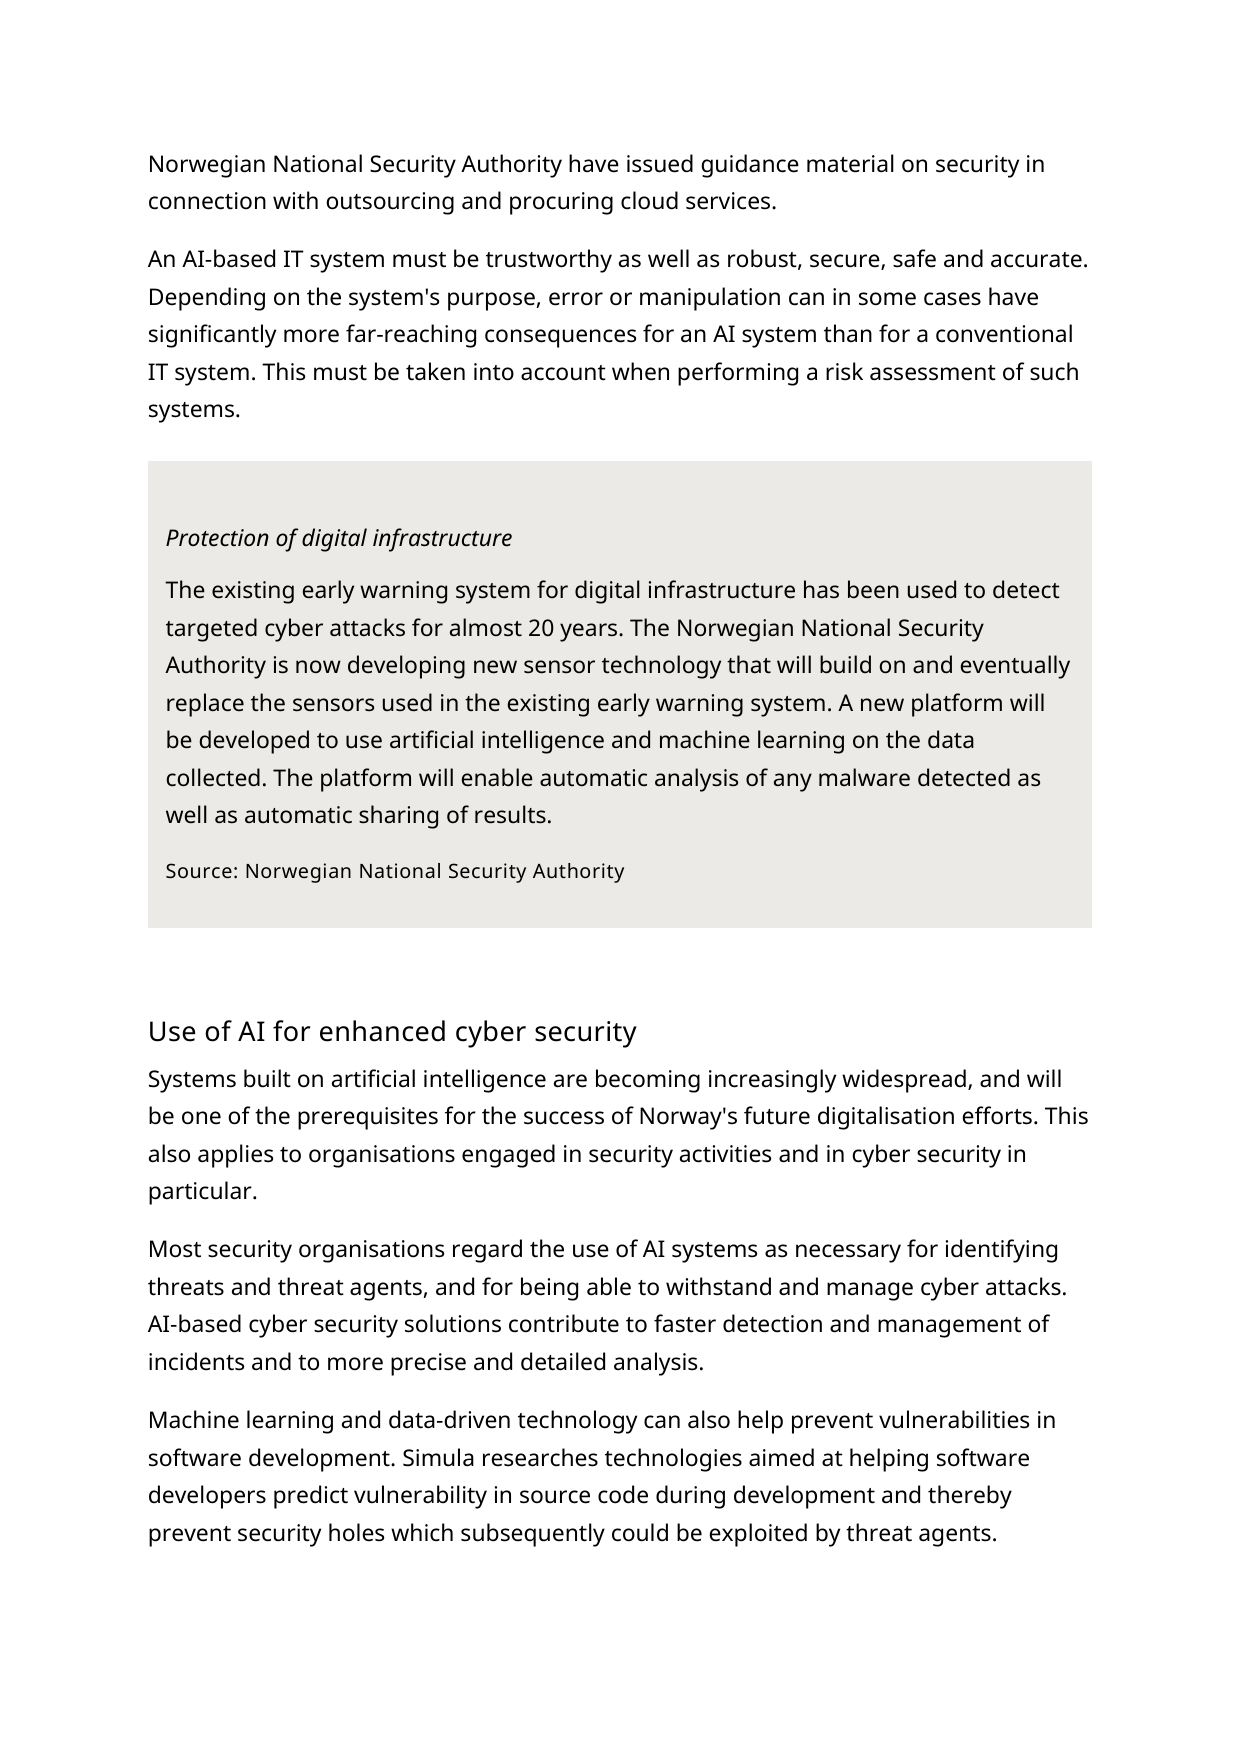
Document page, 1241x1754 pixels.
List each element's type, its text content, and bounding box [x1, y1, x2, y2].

table_header Protection of digital infrastructure The existing early warning system for digital infrastructure has been used to detect targeted cyber attacks for almost 20 years. The Norwegian National Security Authority is now developing new sensor technology that will build on and eventually replace the sensors used in the existing early warning system. A new platform will be developed to use artificial intelligence and machine learning on the data collected. The platform will enable automatic analysis of any malware detected as well as automatic sharing of results. Source: Norwegian National Security Authority [148, 461, 1092, 928]
text Most security organisations regard the use of AI systems as necessary for identifying threats and threat agents, and for being able to withstand and manage cyber attacks. AI-based cyber security solutions contribute to faster detection and management of incidents and to more precise and detailed analysis. [148, 1233, 1093, 1377]
text An AI-based IT system must be trustworthy as well as robust, secure, safe and accurate. Depending on the system's purpose, error or manipulation can in some cases have significantly more far-reaching consequences for an AI system than for a conventional IT system. This must be taken into account when performing a risk assessment of such systems. [148, 243, 1093, 425]
text Machine learning and data-driven technology can also help prevent vulnerabilities in software development. Simula researches technologies aimed at helping software developers predict vulnerability in source code during development and thereby prevent security holes which subsequently could be exploited by threat agents. [148, 1404, 1093, 1548]
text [148, 148, 1093, 216]
text Systems built on artificial intelligence are becoming increasingly widespread, and will be one of the prerequisites for the success of Norway's future digitalisation efforts. This also applies to organisations engaged in security activities and in cyber security in particular. [148, 1062, 1093, 1206]
text Use of AI for enhanced cyber security [148, 1012, 1093, 1049]
